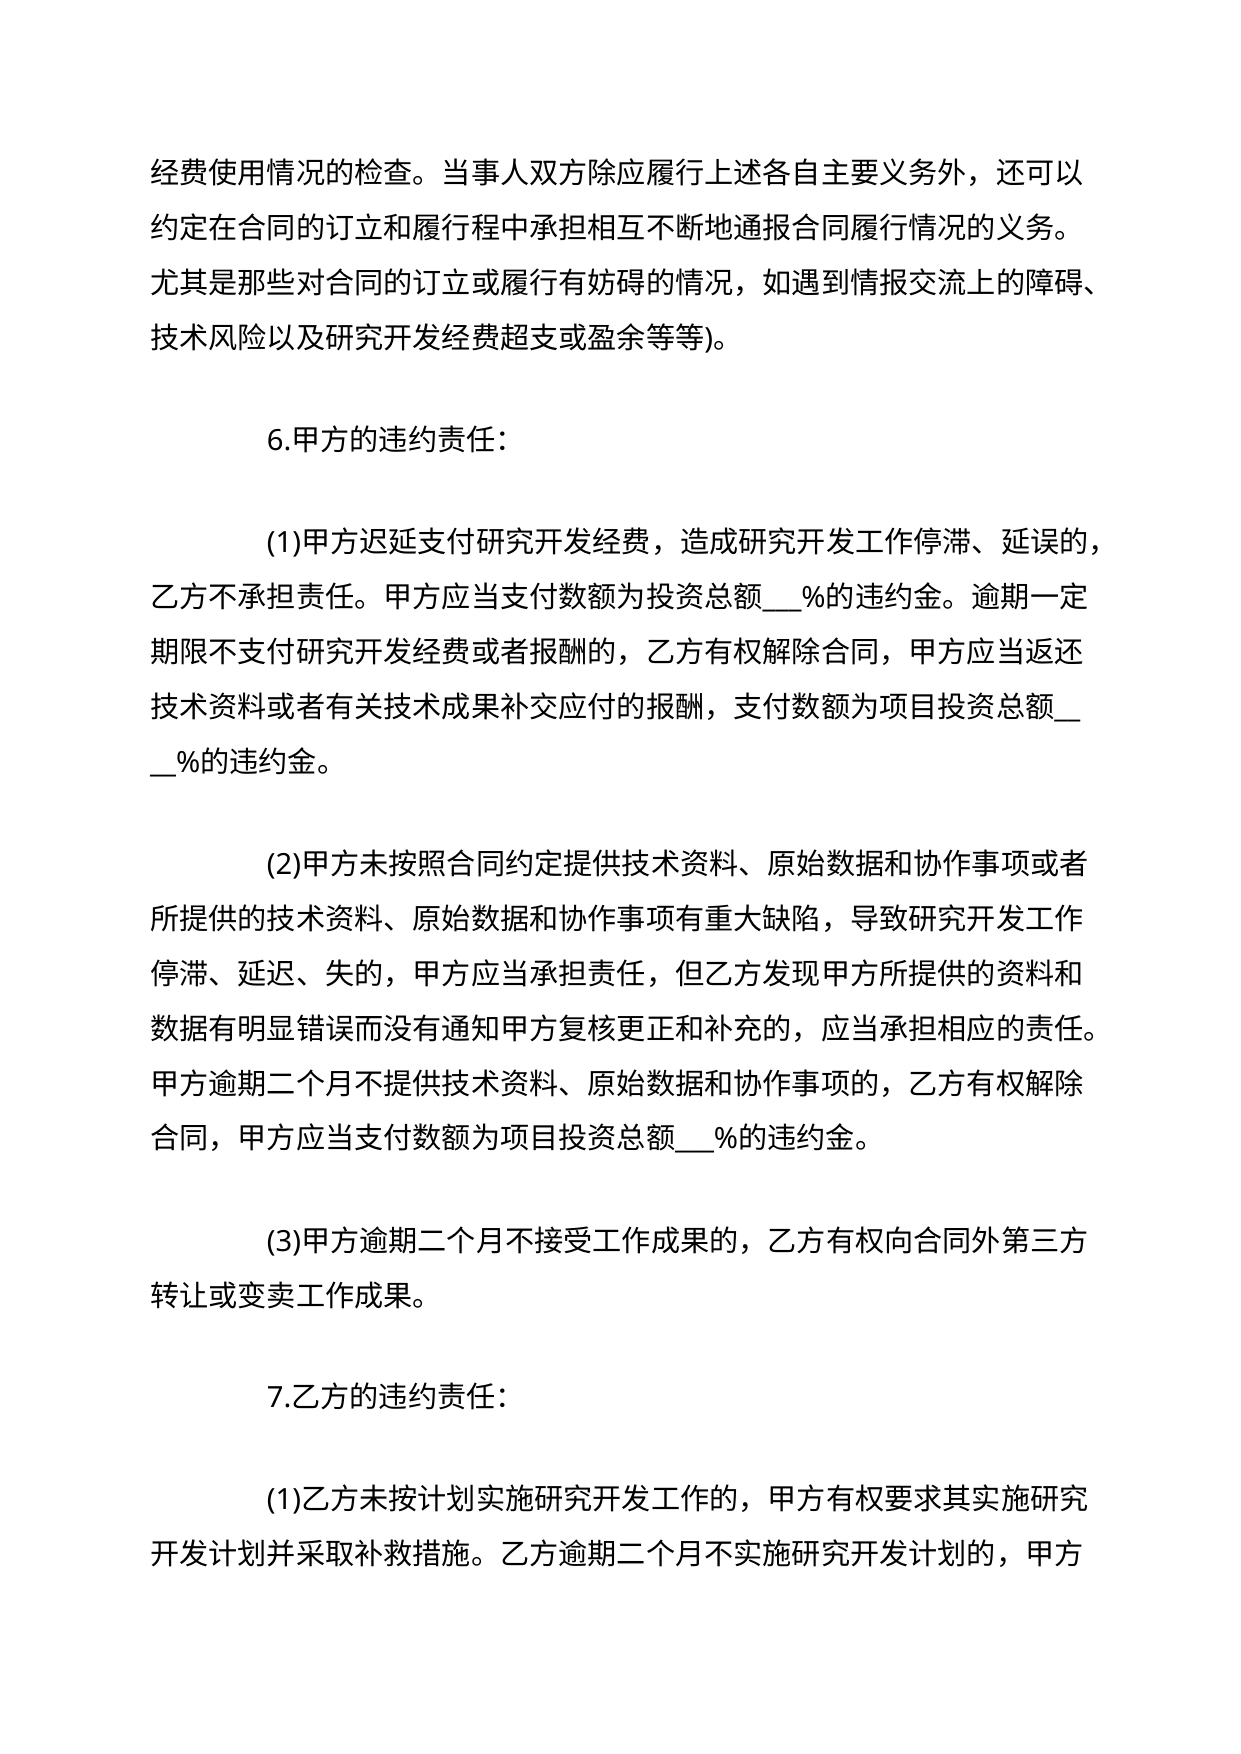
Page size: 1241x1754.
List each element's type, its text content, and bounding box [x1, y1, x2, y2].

text (2)甲方未按照合同约定提供技术资料、原始数据和协作事项或者所提供的技术资料、原始数据和协作事项有重大缺陷，导致研究开发工作停滞、延迟、失的，甲方应当承担责任，但乙方发现甲方所提供的资料和数据有明显错误而没有通知甲方复核更正和补充的，应当承担相应的责任。甲方逾期二个月不提供技术资料、原始数据和协作事项的，乙方有权解除合同，甲方应当支付数额为项目投资总额___%的违约金。 [150, 841, 1090, 1157]
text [150, 1476, 1090, 1573]
text (3)甲方逾期二个月不接受工作成果的，乙方有权向合同外第三方转让或变卖工作成果。 [150, 1217, 1090, 1314]
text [150, 150, 1090, 357]
text 7.乙方的违约责任： [150, 1374, 1090, 1416]
text 6.甲方的违约责任： [150, 417, 1090, 459]
text (1)甲方迟延支付研究开发经费，造成研究开发工作停滞、延误的，乙方不承担责任。甲方应当支付数额为投资总额___%的违约金。逾期一定期限不支付研究开发经费或者报酬的，乙方有权解除合同，甲方应当返还技术资料或者有关技术成果补交应付的报酬，支付数额为项目投资总额____%的违约金。 [150, 519, 1090, 781]
